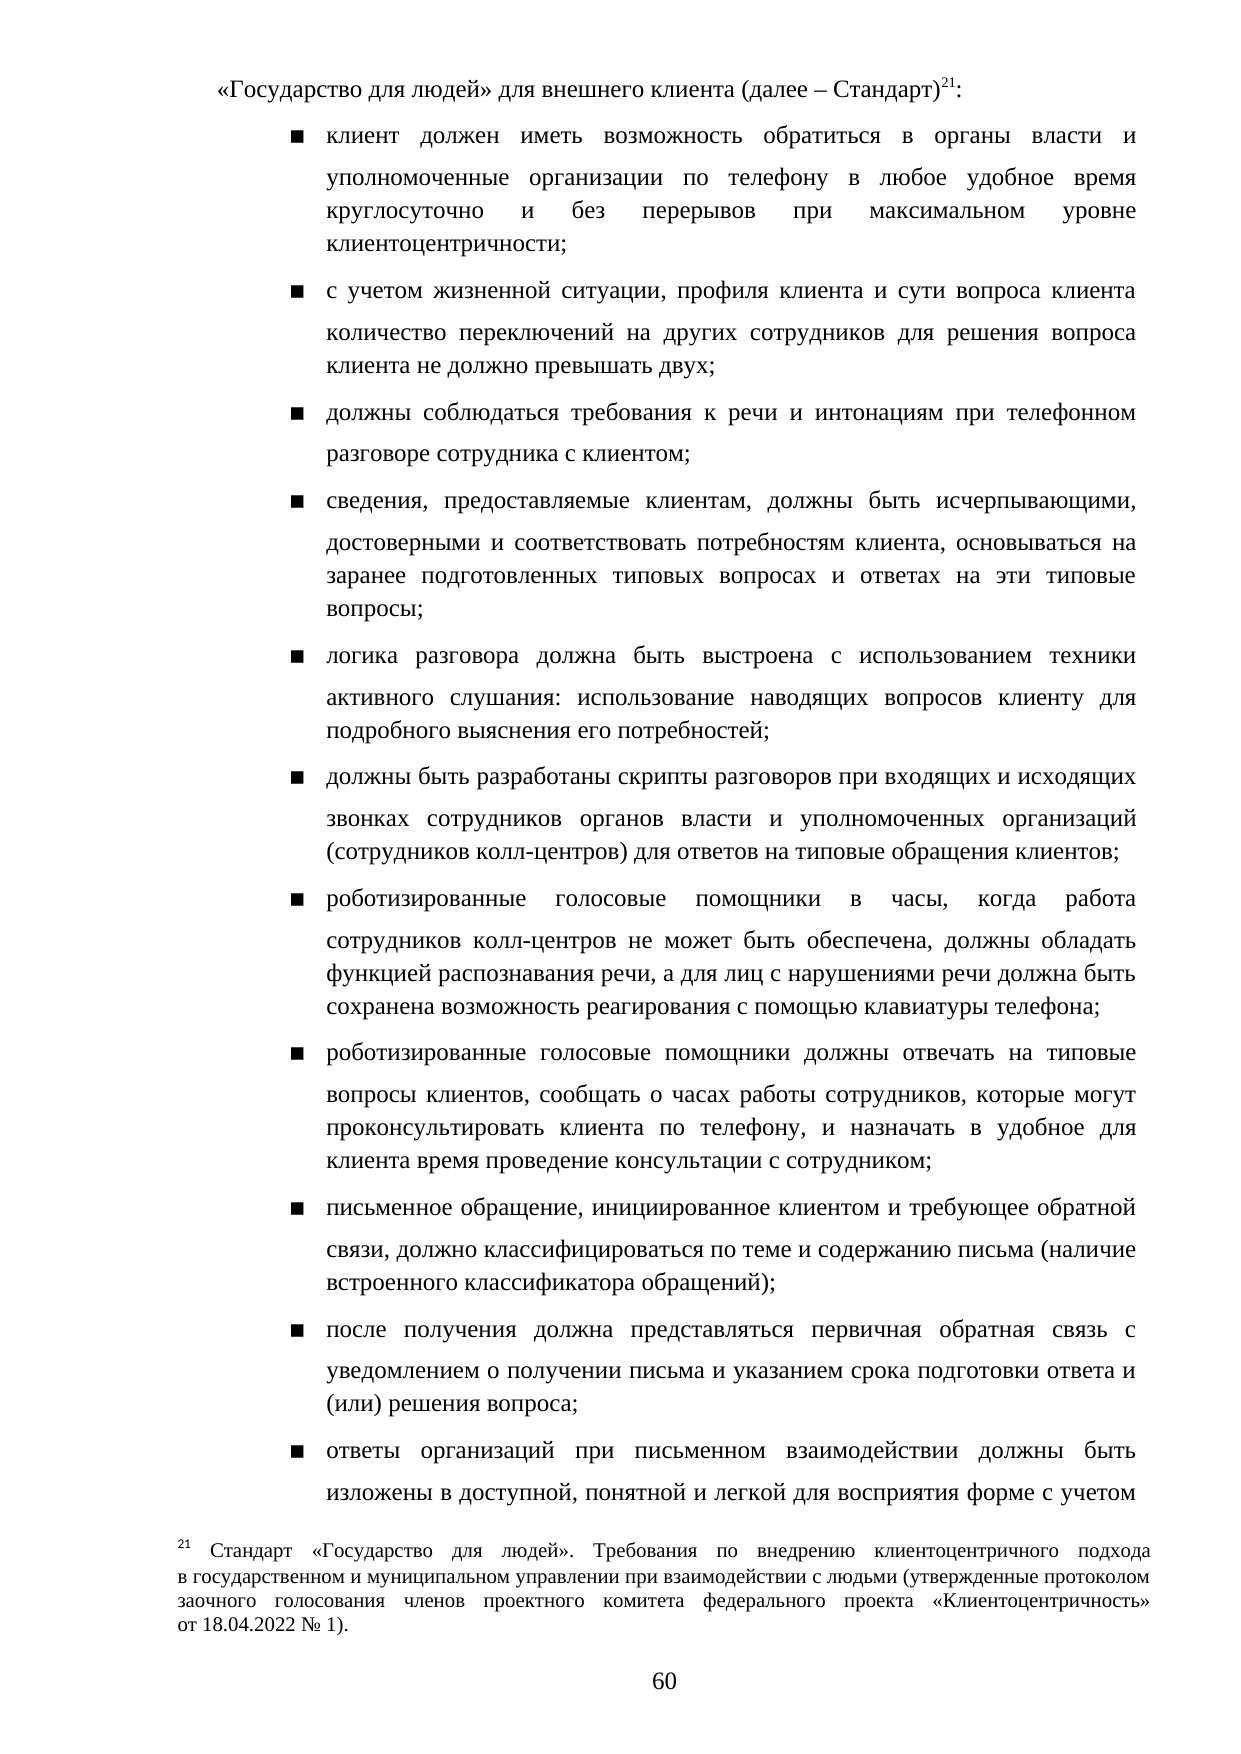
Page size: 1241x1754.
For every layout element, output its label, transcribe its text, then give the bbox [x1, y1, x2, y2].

list роботизированные голосовые помощники в часы, когда работа сотрудников колл-центров не может быть обеспечена, должны обладать функцией распознавания речи, а для лиц с нарушениями речи должна быть сохранена возможность реагирования с помощью клавиатуры телефона; [288, 869, 1137, 1019]
list с учетом жизненной ситуации, профиля клиента и сути вопроса клиента количество переключений на других сотрудников для решения вопроса клиента не должно превышать двух; [288, 261, 1137, 379]
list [179, 74, 1137, 103]
list письменное обращение, инициированное клиентом и требующее обратной связи, должно классифицироваться по теме и содержанию письма (наличие встроенного классификатора обращений); [288, 1178, 1137, 1296]
list должны соблюдаться требования к речи и интонациям при телефонном разговоре сотрудника с клиентом; [288, 383, 1137, 467]
list клиент должен иметь возможность обратиться в органы власти и уполномоченные организации по телефону в любое удобное время круглосуточно и без перерывов при максимальном уровне клиентоцентричности; [288, 107, 1137, 257]
list роботизированные голосовые помощники должны отвечать на типовые вопросы клиентов, сообщать о часах работы сотрудников, которые могут проконсультировать клиента по телефону, и назначать в удобное для клиента время проведение консультации с сотрудником; [288, 1024, 1137, 1174]
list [288, 1422, 1137, 1506]
list после получения должна представляться первичная обратная связь с уведомлением о получении письма и указанием срока подготовки ответа и (или) решения вопроса; [288, 1300, 1137, 1417]
list сведения, предоставляемые клиентам, должны быть исчерпывающими, достоверными и соответствовать потребностям клиента, основываться на заранее подготовленных типовых вопросах и ответах на эти типовые вопросы; [288, 472, 1137, 622]
list логика разговора должна быть выстроена с использованием техники активного слушания: использование наводящих вопросов клиенту для подробного выяснения его потребностей; [288, 626, 1137, 743]
list должны быть разработаны скрипты разговоров при входящих и исходящих звонках сотрудников органов власти и уполномоченных организаций (сотрудников колл-центров) для ответов на типовые обращения клиентов; [288, 748, 1137, 865]
